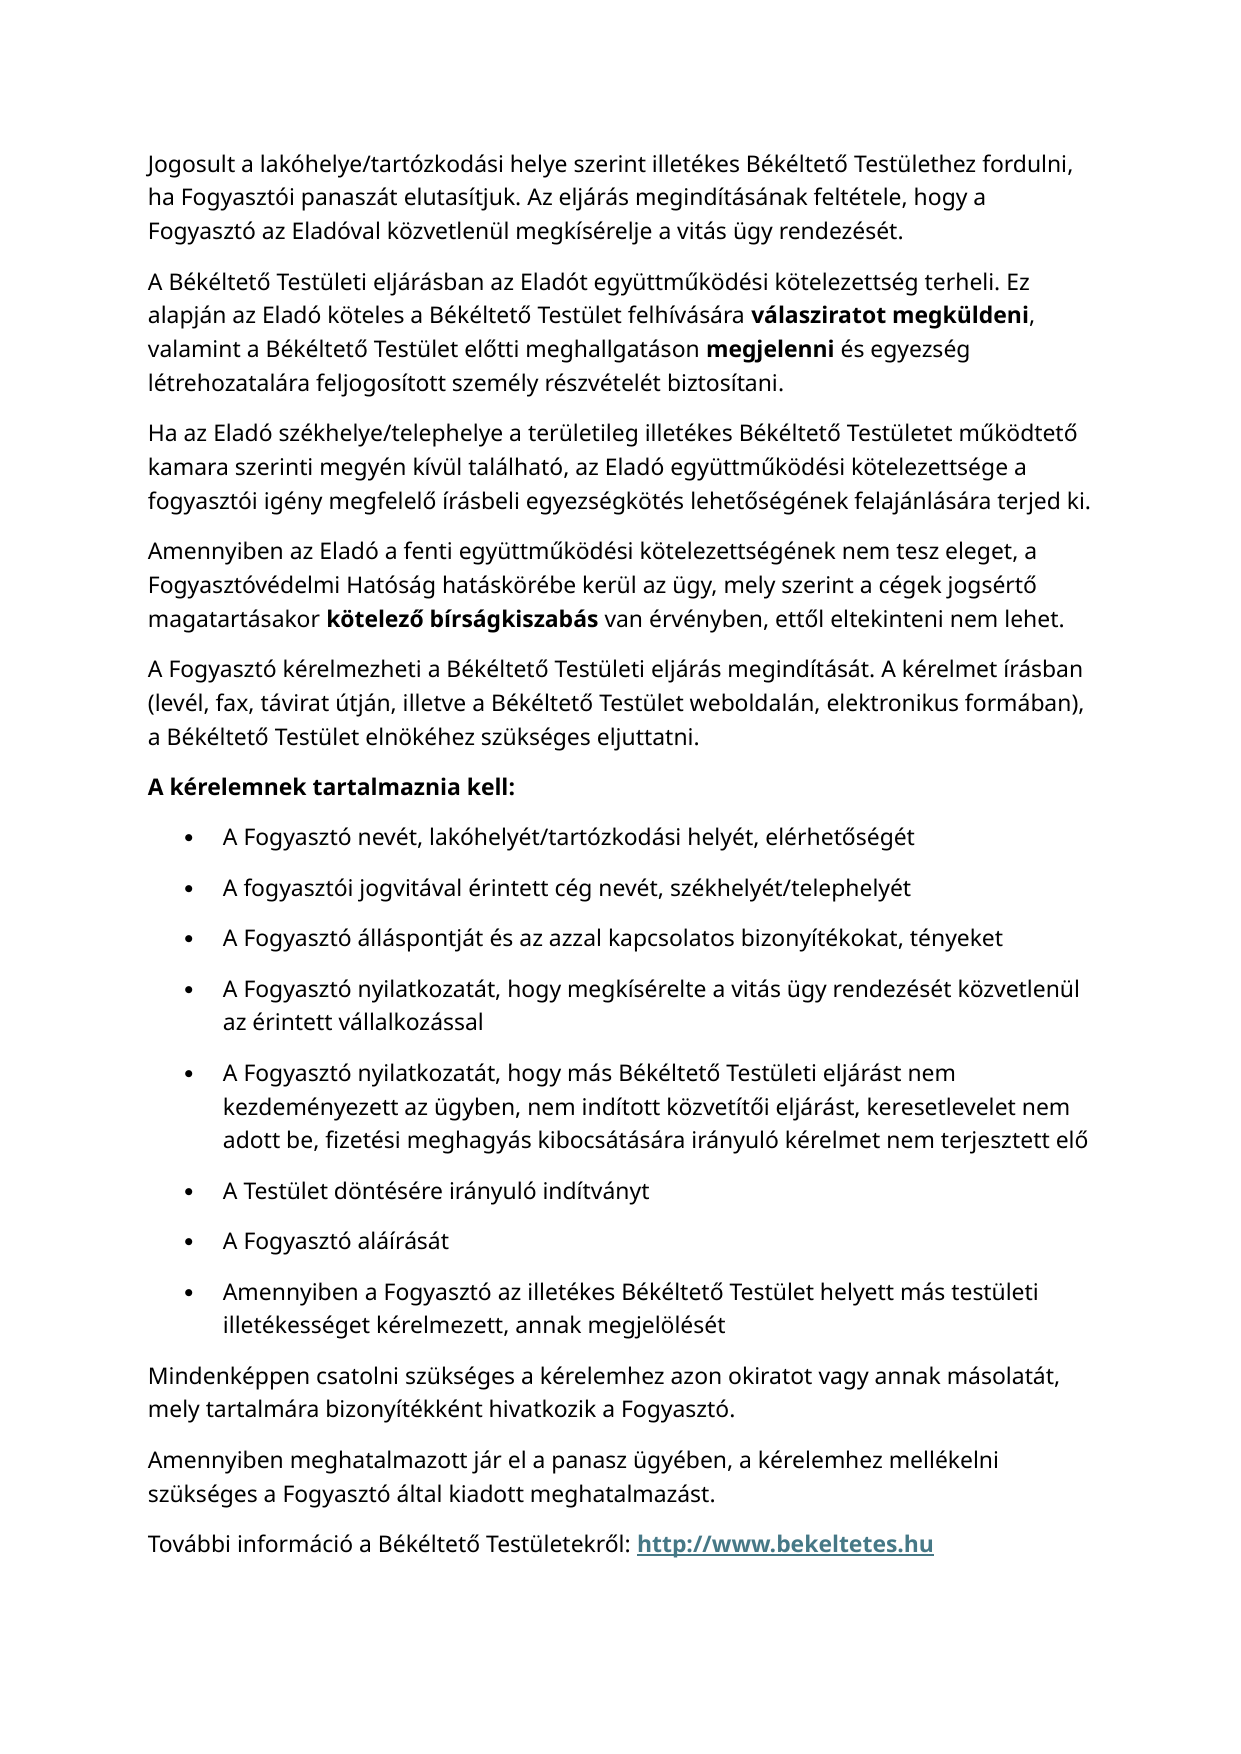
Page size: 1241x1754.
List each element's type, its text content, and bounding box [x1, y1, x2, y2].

text Jogosult a lakóhelye/tartózkodási helye szerint illetékes Békéltető Testülethez fordulni, ha Fogyasztói panaszát elutasítjuk. Az eljárás megindításának feltétele, hogy a Fogyasztó az Eladóval közvetlenül megkísérelje a vitás ügy rendezését. [148, 148, 1093, 246]
text Amennyiben meghatalmazott jár el a panasz ügyében, a kérelemhez mellékelni szükséges a Fogyasztó által kiadott meghatalmazást. [148, 1444, 1093, 1509]
text További információ a Békéltető Testületekről: http://www.bekeltetes.hu [148, 1528, 1093, 1559]
text Amennyiben az Eladó a fenti együttműködési kötelezettségének nem tesz eleget, a Fogyasztóvédelmi Hatóság hatáskörébe kerül az ügy, mely szerint a cégek jogsértő magatartásakor kötelező bírságkiszabás van érvényben, ettől eltekinteni nem lehet. [148, 535, 1093, 634]
list A Fogyasztó álláspontját és az azzal kapcsolatos bizonyítékokat, tényeket [185, 922, 1093, 953]
list A Fogyasztó aláírását [185, 1225, 1093, 1256]
list Amennyiben a Fogyasztó az illetékes Békéltető Testület helyett más testületi illetékességet kérelmezett, annak megjelölését [185, 1276, 1093, 1341]
list A Fogyasztó nyilatkozatát, hogy más Békéltető Testületi eljárást nem kezdeményezett az ügyben, nem indított közvetítői eljárást, keresetlevelet nem adott be, fizetési meghagyás kibocsátására irányuló kérelmet nem terjesztett elő [185, 1057, 1093, 1156]
text A Fogyasztó kérelmezheti a Békéltető Testületi eljárás megindítását. A kérelmet írásban (levél, fax, távirat útján, illetve a Békéltető Testület weboldalán, elektronikus formában), a Békéltető Testület elnökéhez szükséges eljuttatni. [148, 653, 1093, 752]
list A Fogyasztó nyilatkozatát, hogy megkísérelte a vitás ügy rendezését közvetlenül az érintett vállalkozással [185, 973, 1093, 1038]
list A fogyasztói jogvitával érintett cég nevét, székhelyét/telephelyét [185, 872, 1093, 903]
text A Békéltető Testületi eljárásban az Eladót együttműködési kötelezettség terheli. Ez alapján az Eladó köteles a Békéltető Testület felhívására válasziratot megküldeni, valamint a Békéltető Testület előtti meghallgatáson megjelenni és egyezség létrehozatalára feljogosított személy részvételét biztosítani. [148, 266, 1093, 398]
list A Testület döntésére irányuló indítványt [185, 1175, 1093, 1206]
list A Fogyasztó nevét, lakóhelyét/tartózkodási helyét, elérhetőségét [185, 821, 1093, 853]
text A kérelemnek tartalmaznia kell: [148, 771, 1093, 802]
text Mindenképpen csatolni szükséges a kérelemhez azon okiratot vagy annak másolatát, mely tartalmára bizonyítékként hivatkozik a Fogyasztó. [148, 1360, 1093, 1425]
text Ha az Eladó székhelye/telephelye a területileg illetékes Békéltető Testületet működtető kamara szerinti megyén kívül található, az Eladó együttműködési kötelezettsége a fogyasztói igény megfelelő írásbeli egyezségkötés lehetőségének felajánlására terjed ki. [148, 417, 1093, 516]
